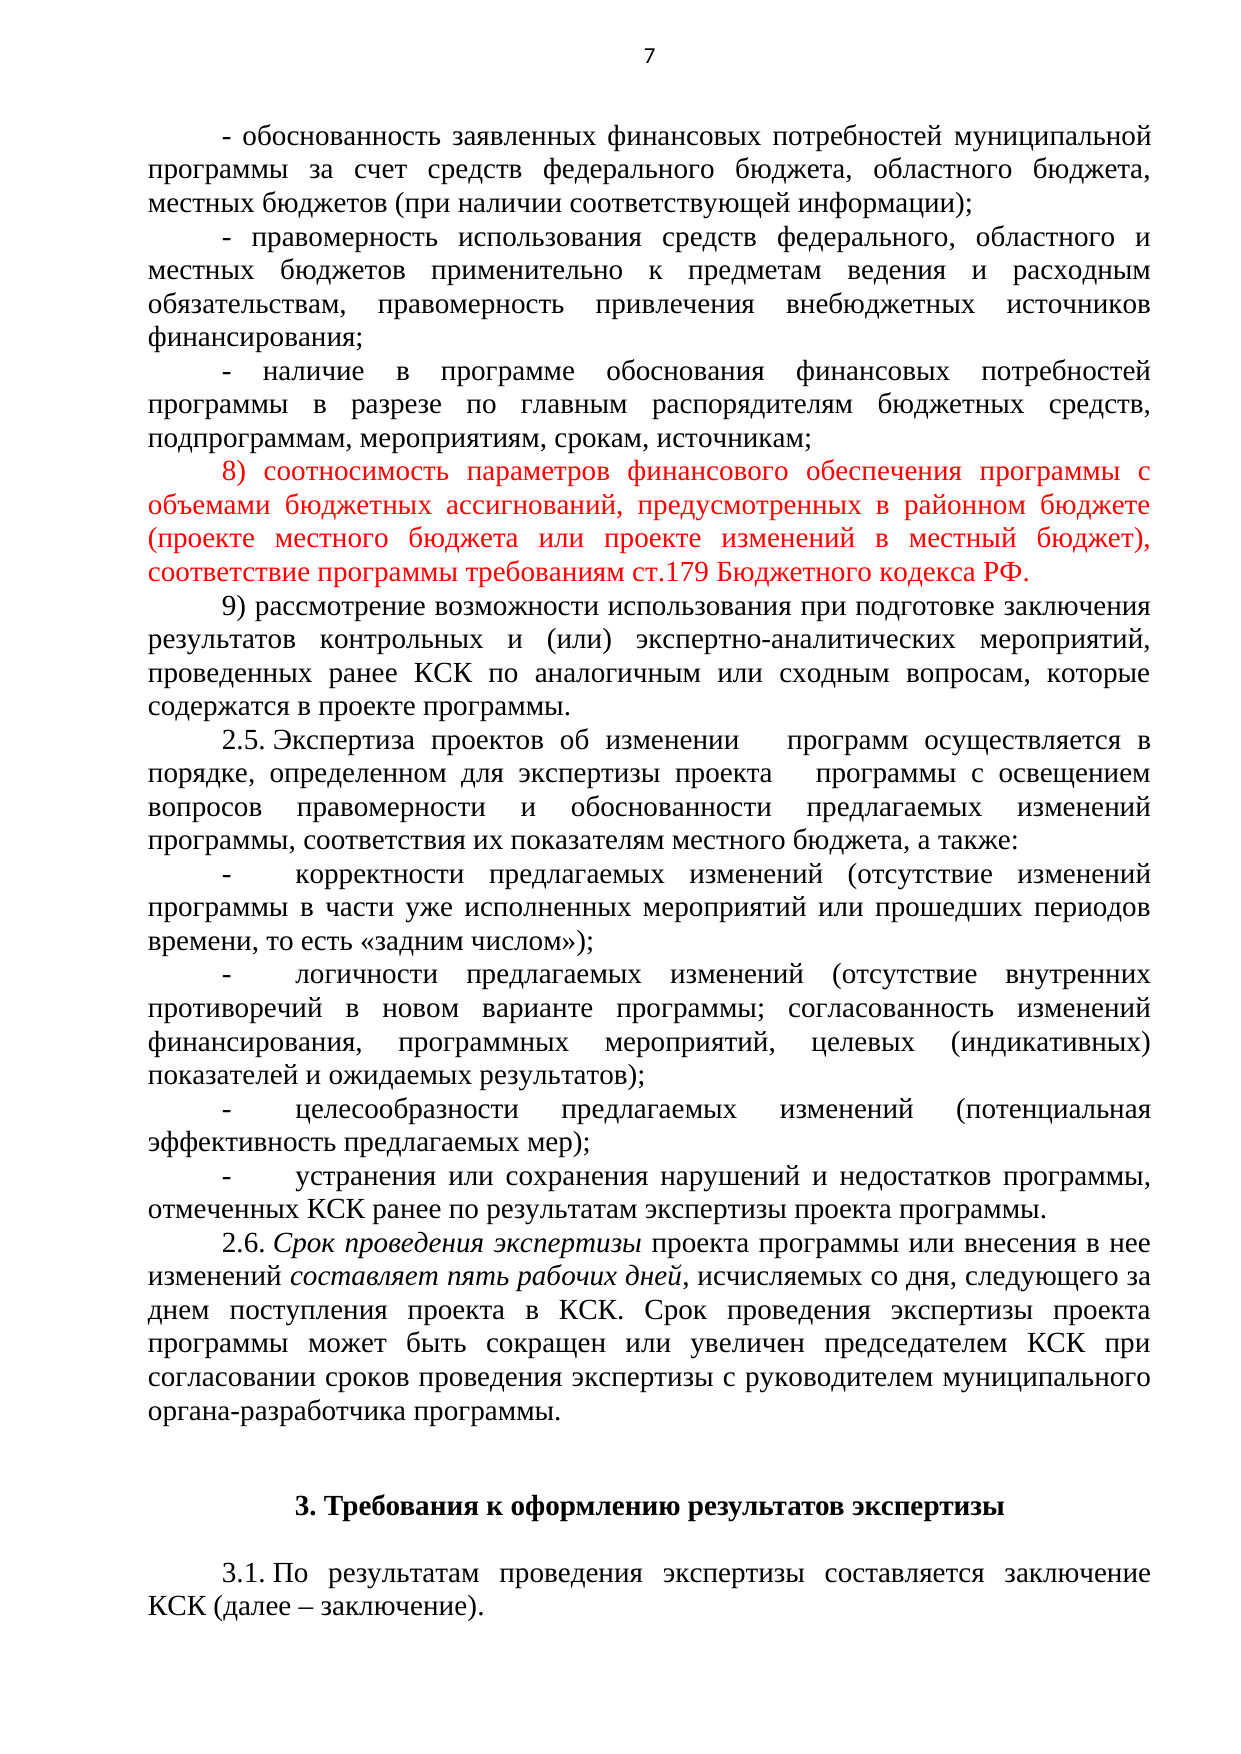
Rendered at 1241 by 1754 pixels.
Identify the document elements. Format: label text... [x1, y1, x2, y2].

list устранения или сохранения нарушений и недостатков программы, отмеченных КСК ранее по результатам экспертизы проекта программы. [148, 1158, 1152, 1225]
list целесообразности предлагаемых изменений (потенциальная эффективность предлагаемых мер); [148, 1091, 1152, 1158]
list - обоснованность заявленных финансовых потребностей муниципальной программы за счет средств федерального бюджета, областного бюджета, местных бюджетов (при наличии соответствующей информации); [148, 118, 1152, 219]
list 9) рассмотрение возможности использования при подготовке заключения результатов контрольных и (или) экспертно-аналитических мероприятий, проведенных ранее КСК по аналогичным или сходным вопросам, которые содержатся в проекте программы. [148, 588, 1152, 722]
list 8) соотносимость параметров финансового обеспечения программы с объемами бюджетных ассигнований, предусмотренных в районном бюджете (проекте местного бюджета или проекте изменений в местный бюджет), соответствие программы требованиям ст.179 Бюджетного кодекса РФ. [148, 453, 1152, 588]
list 2.5. Экспертиза проектов об изменении программ осуществляется в порядке, определенном для экспертизы проекта программы с освещением вопросов правомерности и обоснованности предлагаемых изменений программы, соответствия их показателям местного бюджета, а также: [148, 722, 1152, 856]
list 3.1. По результатам проведения экспертизы составляется заключение КСК (далее – заключение). [148, 1555, 1152, 1622]
subtitle 3. Требования к оформлению результатов экспертизы [148, 1488, 1152, 1521]
list корректности предлагаемых изменений (отсутствие изменений программы в части уже исполненных мероприятий или прошедших периодов времени, то есть «задним числом»); [148, 856, 1152, 957]
list 2.6. Срок проведения экспертизы проекта программы или внесения в нее изменений составляет пять рабочих дней, исчисляемых со дня, следующего за днем поступления проекта в КСК. Срок проведения экспертизы проекта программы может быть сокращен или увеличен председателем КСК при согласовании сроков проведения экспертизы с руководителем муниципального органа-разработчика программы. [148, 1225, 1152, 1426]
list - наличие в программе обоснования финансовых потребностей программы в разрезе по главным распорядителям бюджетных средств, подпрограммам, мероприятиям, срокам, источникам; [148, 353, 1152, 453]
list логичности предлагаемых изменений (отсутствие внутренних противоречий в новом варианте программы; согласованность изменений финансирования, программных мероприятий, целевых (индикативных) показателей и ожидаемых результатов); [148, 957, 1152, 1091]
list - правомерность использования средств федерального, областного и местных бюджетов применительно к предметам ведения и расходным обязательствам, правомерность привлечения внебюджетных источников финансирования; [148, 219, 1152, 353]
